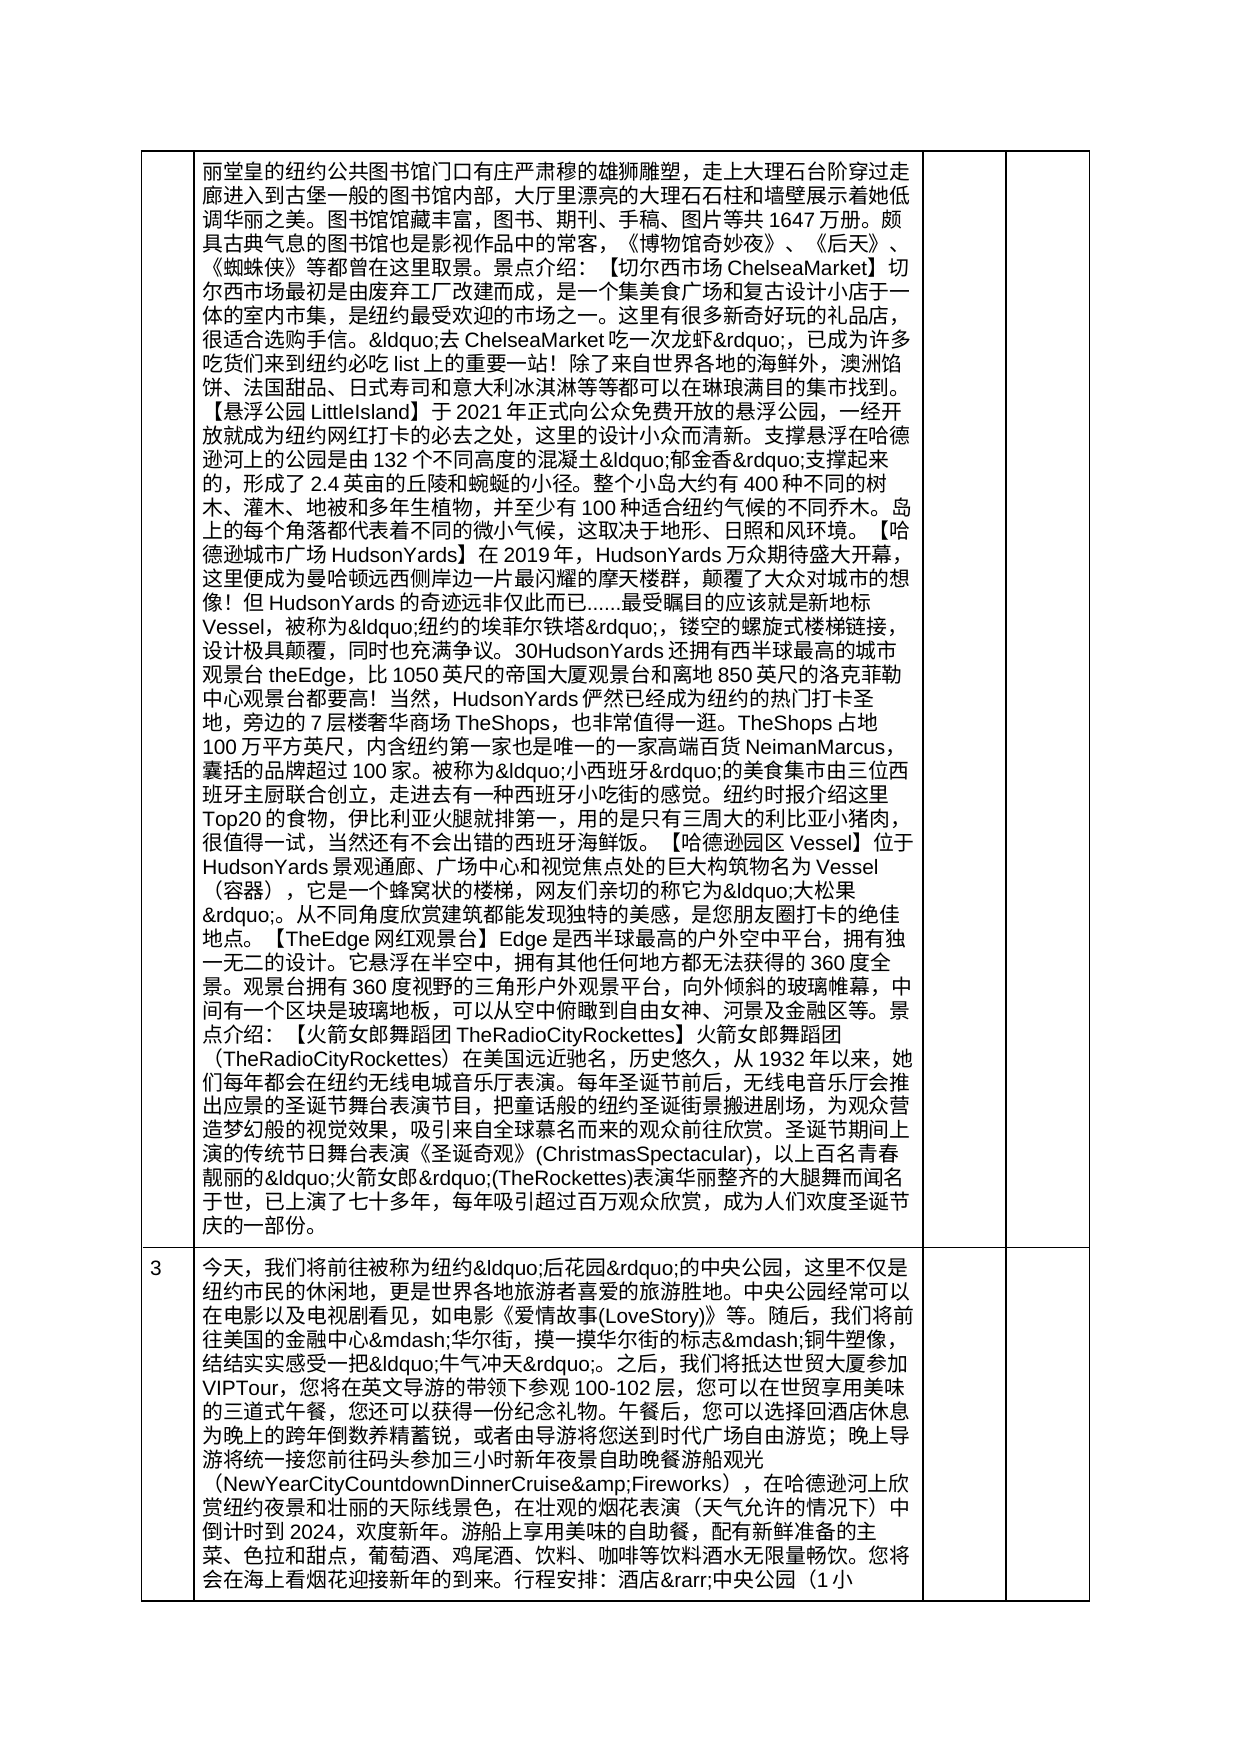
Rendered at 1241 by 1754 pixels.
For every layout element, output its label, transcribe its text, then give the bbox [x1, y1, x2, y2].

table_cell 3 [142, 1248, 193, 1600]
table_cell [1007, 152, 1089, 1246]
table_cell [195, 152, 922, 1246]
table_cell [924, 1248, 1005, 1600]
table_cell [924, 152, 1005, 1246]
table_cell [195, 1248, 922, 1600]
table_cell 2 [142, 152, 193, 1246]
table_cell [1007, 1248, 1089, 1600]
